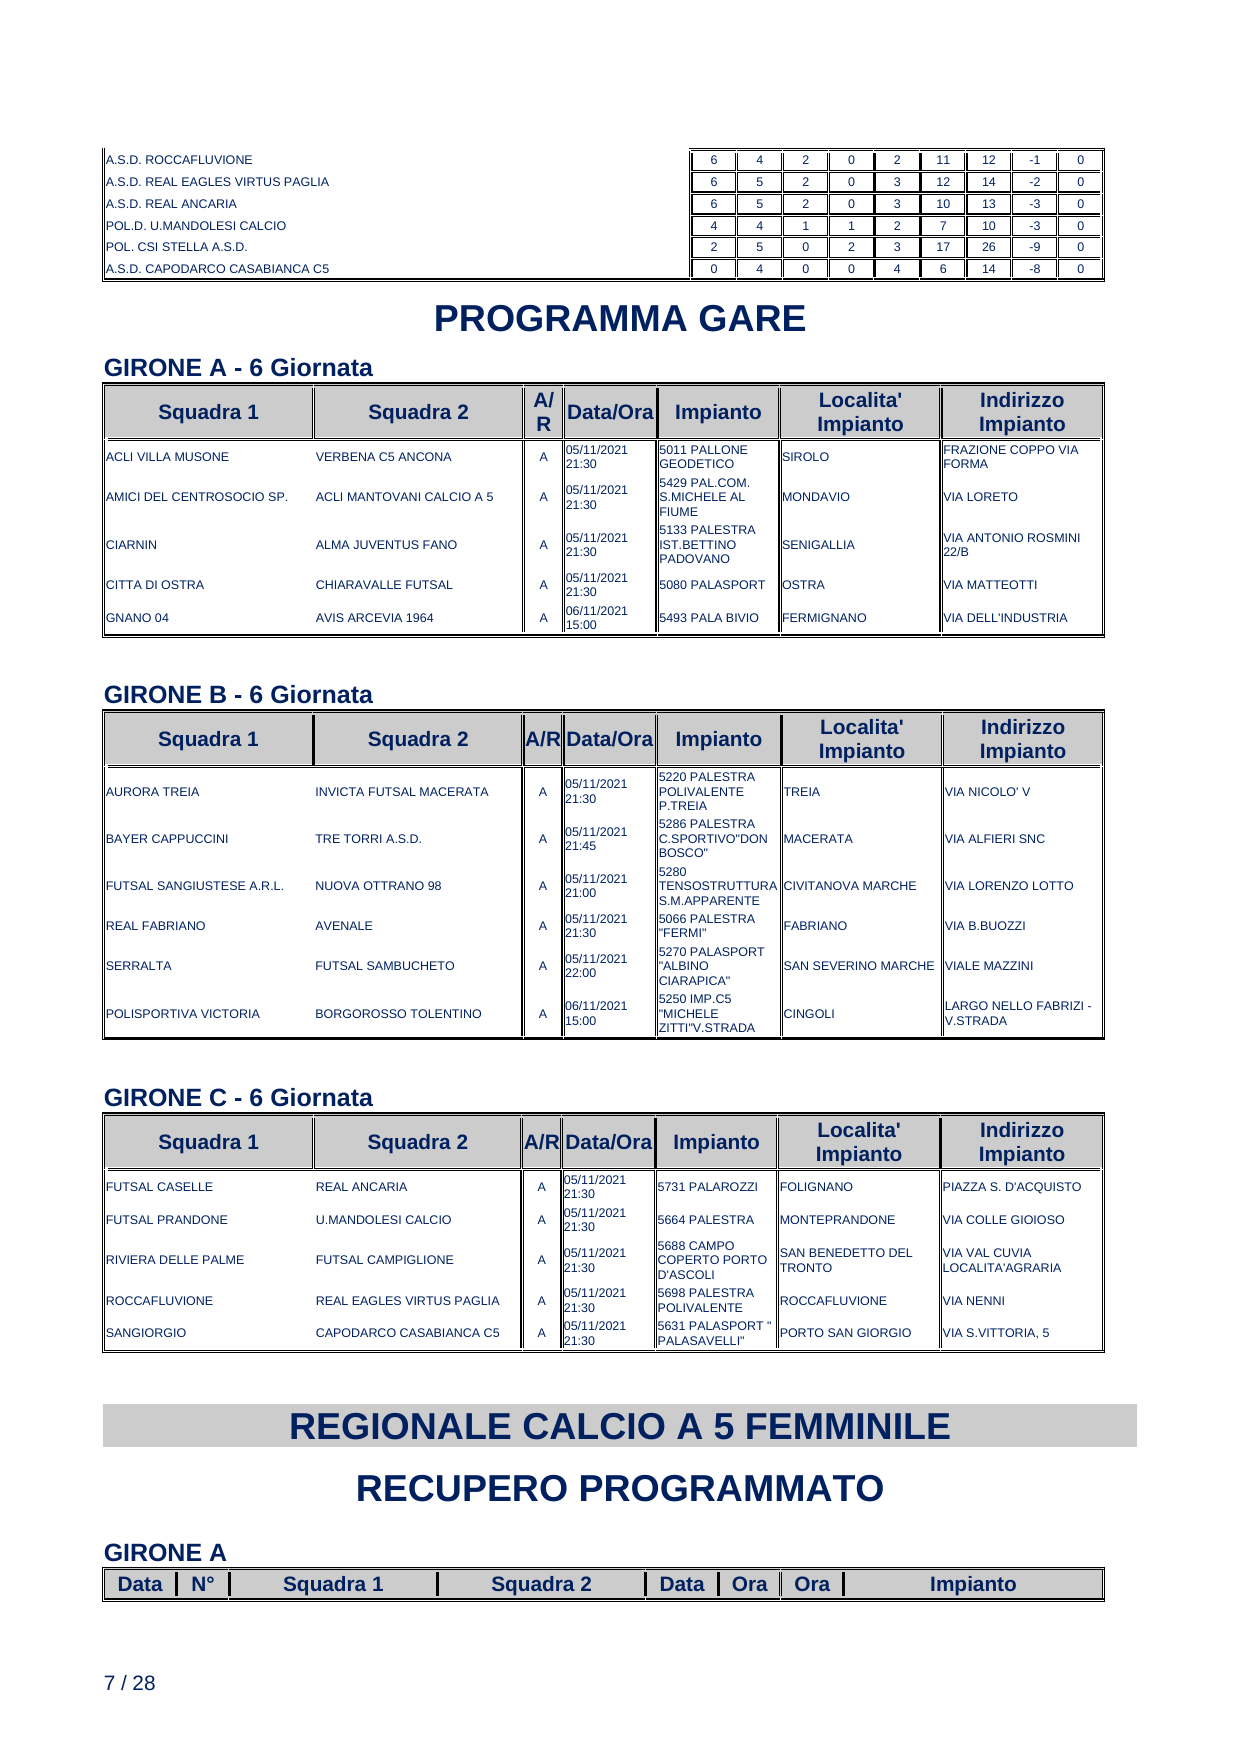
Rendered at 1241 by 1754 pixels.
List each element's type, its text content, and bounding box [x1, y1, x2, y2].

table_cell SENIGALLIA [782, 521, 939, 568]
table_cell 5250 IMP.C5 "MICHELE ZITTI"V.STRADA [656, 990, 781, 1037]
table_header Impianto [843, 1570, 1102, 1598]
table_header Squadra 1 [105, 711, 313, 764]
table_cell NUOVA OTTRANO 98 [313, 862, 521, 909]
table_cell A [523, 990, 563, 1037]
table_cell 05/11/2021 21:30 [564, 1284, 654, 1317]
table_cell 14 [966, 260, 1012, 278]
table_cell A [525, 768, 561, 815]
table_cell 0 [1058, 235, 1103, 257]
table_header Squadra 1 [105, 386, 313, 437]
table_cell TRE TORRI A.S.D. [313, 815, 521, 862]
table_cell 0 [1059, 170, 1102, 191]
table_cell -8 [1012, 260, 1058, 278]
table_cell A [524, 1237, 560, 1284]
table_cell 2 [874, 149, 920, 169]
table_cell 0 [783, 260, 828, 278]
table_cell 5133 PALESTRA IST.BETTINO PADOVANO [659, 521, 778, 568]
table_cell 1 [784, 217, 827, 235]
table_cell 0 [830, 173, 873, 191]
table_header Squadra 2 [437, 1570, 645, 1598]
table_cell VIA LORETO [943, 474, 1102, 521]
table_header Squadra 1 [229, 1570, 437, 1598]
table_cell FOLIGNANO [779, 1171, 939, 1204]
table_cell 4 [737, 260, 783, 278]
table_header Indirizzo Impianto [943, 713, 1102, 764]
table_cell 0 [1058, 151, 1102, 169]
table_cell A [525, 862, 561, 909]
table_cell U.MANDOLESI CALCIO [314, 1204, 520, 1237]
table_cell 05/11/2021 21:30 [564, 1237, 654, 1284]
table_cell 2 [693, 238, 735, 257]
table_header Squadra 2 [313, 711, 523, 764]
table_header A/R [524, 386, 563, 437]
table_cell 26 [968, 238, 1010, 257]
table_header Data/Ora [564, 384, 657, 437]
table_cell 4 [693, 217, 735, 235]
table_cell 05/11/2021 21:30 [565, 441, 655, 474]
table_header Ora Var. [718, 1570, 781, 1598]
table_cell 5429 PAL.COM. S.MICHELE AL FIUME [659, 474, 778, 521]
table_cell A.S.D. REAL EAGLES VIRTUS PAGLIA [105, 170, 689, 191]
table_cell FUTSAL PRANDONE [105, 1204, 313, 1237]
table_cell 06/11/2021 15:00 [564, 601, 657, 634]
text GIRONE A - 6 Giornata [103, 353, 1137, 382]
table_cell VIA ALFIERI SNC [944, 815, 1102, 862]
table_cell INVICTA FUTSAL MACERATA [313, 768, 521, 815]
table_cell 5631 PALASPORT " PALASAVELLI" [655, 1317, 777, 1350]
table_cell 05/11/2021 21:30 [564, 1171, 654, 1204]
table_cell RIVIERA DELLE PALME [105, 1237, 313, 1284]
table_cell 3 [876, 195, 919, 213]
table_cell 4 [738, 217, 781, 235]
table_cell FERMIGNANO [780, 601, 941, 634]
table_cell FUTSAL CAMPIGLIONE [314, 1237, 520, 1284]
table_cell 5731 PALAROZZI [657, 1171, 776, 1204]
table_cell 14 [968, 173, 1010, 191]
table_cell A [525, 943, 561, 990]
table_cell A.S.D. CAPODARCO CASABIANCA C5 [105, 257, 691, 278]
table_cell 5220 PALESTRA POLIVALENTE P.TREIA [658, 768, 780, 815]
table_cell 5286 PALESTRA C.SPORTIVO"DON BOSCO" [658, 815, 780, 862]
table_cell A [525, 441, 562, 474]
table_cell CHIARAVALLE FUTSAL [314, 568, 522, 601]
table_cell ACLI MANTOVANI CALCIO A 5 [314, 474, 522, 521]
table_cell 5698 PALESTRA POLIVALENTE [657, 1284, 776, 1317]
table_cell 4 [737, 151, 783, 169]
table_cell VIA B.BUOZZI [944, 910, 1102, 942]
table_cell 0 [1058, 257, 1103, 278]
table_cell 17 [922, 238, 964, 257]
table_cell 1 [830, 217, 873, 235]
table_cell POL.D. U.MANDOLESI CALCIO [105, 213, 689, 235]
table_cell 5493 PALA BIVIO [657, 601, 780, 634]
table_cell CAPODARCO CASABIANCA C5 [314, 1317, 522, 1350]
table_cell 5 [738, 173, 781, 191]
table_cell PIAZZA S. D'ACQUISTO [942, 1168, 1102, 1204]
table_cell FUTSAL SAMBUCHETO [313, 943, 521, 990]
table_cell GNANO 04 [105, 601, 313, 634]
table_cell VIA COLLE GIOIOSO [942, 1204, 1102, 1237]
table_cell VIA ANTONIO ROSMINI 22/B [943, 521, 1102, 568]
table_cell A [525, 474, 562, 521]
table_cell FABRIANO [783, 910, 941, 942]
table_header Localita' Impianto [781, 713, 942, 764]
table_cell 0 [830, 195, 873, 213]
table_cell 10 [968, 217, 1010, 235]
table_cell SIROLO [782, 441, 939, 474]
table_header Impianto [656, 713, 781, 764]
table_cell REAL ANCARIA [314, 1171, 520, 1204]
table_cell 0 [1059, 213, 1102, 235]
table_cell VIA NICOLO' V [944, 765, 1102, 815]
table_header Impianto [655, 1116, 777, 1167]
table_cell 11 [920, 149, 966, 169]
table_cell 4 [874, 260, 920, 278]
table_cell SAN SEVERINO MARCHE [783, 943, 941, 990]
table_cell -3 [1013, 217, 1056, 235]
table_header Data Orig. [645, 1570, 718, 1598]
table_header Data/Ora [562, 1116, 655, 1167]
table_cell ACLI VILLA MUSONE [105, 438, 313, 474]
table_cell 2 [783, 151, 828, 169]
table_cell -1 [1012, 151, 1058, 169]
table_cell 2 [784, 173, 827, 191]
table_cell 5080 PALASPORT [659, 568, 778, 601]
table_cell 5664 PALESTRA [657, 1204, 776, 1237]
table_cell ALMA JUVENTUS FANO [314, 521, 522, 568]
table_cell 5280 TENSOSTRUTTURA S.M.APPARENTE [658, 862, 780, 909]
table_cell 05/11/2021 21:00 [565, 862, 655, 909]
table_cell A [524, 1171, 560, 1204]
table_cell ROCCAFLUVIONE [779, 1284, 939, 1317]
table_cell FUTSAL CASELLE [105, 1168, 313, 1204]
table_cell 3 [876, 173, 919, 191]
table_cell VIA NENNI [942, 1284, 1102, 1317]
table_cell PORTO SAN GIORGIO [778, 1317, 940, 1350]
table_cell AURORA TREIA [105, 765, 313, 815]
table_cell 0 [784, 238, 827, 257]
table_header A/R [523, 711, 563, 764]
table_cell 10 [922, 195, 964, 213]
table_cell CIVITANOVA MARCHE [783, 862, 941, 909]
table_cell A [525, 568, 562, 601]
table_header Ora Orig. [781, 1570, 843, 1598]
table_cell LARGO NELLO FABRIZI - V.STRADA [943, 990, 1102, 1037]
table_cell 12 [922, 173, 964, 191]
table_cell VERBENA C5 ANCONA [314, 441, 522, 474]
table_header Impianto [657, 386, 780, 437]
table_cell REAL EAGLES VIRTUS PAGLIA [314, 1284, 520, 1317]
table_cell FRAZIONE COPPO VIA FORMA [943, 438, 1102, 474]
table_cell 05/11/2021 21:30 [562, 1317, 655, 1350]
table_cell 05/11/2021 21:30 [565, 568, 655, 601]
table_cell CIARNIN [105, 521, 313, 568]
table_cell 0 [1059, 191, 1102, 213]
table_cell A [522, 1317, 562, 1350]
table_cell A [525, 910, 561, 942]
table_cell 6 [693, 173, 735, 191]
table_cell 0 [829, 260, 874, 278]
table_cell 5066 PALESTRA "FERMI" [658, 910, 780, 942]
table_cell MONDAVIO [782, 474, 939, 521]
table_header A/R [522, 1116, 562, 1167]
table_cell POLISPORTIVA VICTORIA [105, 990, 313, 1037]
table_cell -3 [1013, 195, 1056, 213]
table_cell 2 [830, 238, 873, 257]
table_cell VIA MATTEOTTI [943, 568, 1102, 601]
table_cell A [524, 1284, 560, 1317]
table_cell 6 [693, 195, 735, 213]
table_cell 2 [784, 195, 827, 213]
table_cell 5011 PALLONE GEODETICO [659, 441, 778, 474]
table_cell 05/11/2021 21:30 [565, 521, 655, 568]
table_cell CITTA DI OSTRA [105, 568, 313, 601]
table_cell A.S.D. REAL ANCARIA [105, 191, 689, 213]
table_cell 7 [922, 217, 964, 235]
table_header Squadra 1 [105, 1116, 313, 1167]
table_header N° Gior. [176, 1568, 229, 1598]
table_cell 5 [738, 238, 781, 257]
table_cell 05/11/2021 21:45 [565, 815, 655, 862]
table_cell POL. CSI STELLA A.S.D. [105, 235, 689, 257]
table_cell A [525, 521, 562, 568]
table_cell SANGIORGIO [105, 1317, 313, 1350]
table_header Indirizzo Impianto [940, 1116, 1102, 1167]
table_header Localita' Impianto [778, 1116, 940, 1167]
table_cell AMICI DEL CENTROSOCIO SP. [105, 474, 313, 521]
table_cell MACERATA [783, 815, 941, 862]
table_header Localita' Impianto [780, 384, 941, 437]
table_cell 5 [738, 195, 781, 213]
table_cell 05/11/2021 22:00 [565, 943, 655, 990]
table_header Data/Ora [563, 713, 656, 764]
table_cell A [525, 815, 561, 862]
table_cell VIA S.VITTORIA, 5 [940, 1317, 1102, 1350]
table_cell VIA LORENZO LOTTO [944, 862, 1102, 909]
table_cell VIA VAL CUVIA LOCALITA'AGRARIA [942, 1237, 1102, 1284]
table_cell A [524, 1204, 560, 1237]
table_cell AVIS ARCEVIA 1964 [314, 601, 523, 634]
table_cell -9 [1013, 238, 1056, 257]
table_cell TREIA [783, 768, 941, 815]
table_cell A.S.D. ROCCAFLUVIONE [105, 148, 691, 169]
table_cell VIA DELL'INDUSTRIA [941, 601, 1102, 634]
table_cell BORGOROSSO TOLENTINO [313, 990, 523, 1037]
table_cell 05/11/2021 21:30 [565, 768, 655, 815]
text REGIONALE CALCIO A 5 FEMMINILE [103, 1404, 1137, 1447]
text PROGRAMMA GARE [103, 296, 1137, 339]
table_cell 0 [691, 260, 737, 278]
table_cell CINGOLI [781, 990, 942, 1037]
table_header Squadra 2 [314, 1116, 522, 1167]
table_cell REAL FABRIANO [105, 910, 313, 942]
table_cell 05/11/2021 21:30 [565, 910, 655, 942]
table_cell 5270 PALASPORT "ALBINO CIARAPICA" [658, 943, 780, 990]
table_header Indirizzo Impianto [941, 386, 1102, 437]
table_cell 05/11/2021 21:30 [565, 474, 655, 521]
table_cell 2 [876, 217, 919, 235]
table_cell MONTEPRANDONE [779, 1204, 939, 1237]
table_cell OSTRA [782, 568, 939, 601]
table_cell ROCCAFLUVIONE [105, 1284, 313, 1317]
table_cell VIALE MAZZINI [944, 943, 1102, 990]
table_cell AVENALE [313, 910, 521, 942]
table_cell FUTSAL SANGIUSTESE A.R.L. [105, 862, 313, 909]
text GIRONE A [103, 1538, 1137, 1567]
table_cell 5688 CAMPO COPERTO PORTO D'ASCOLI [657, 1237, 776, 1284]
table_cell 06/11/2021 15:00 [563, 990, 656, 1037]
text RECUPERO PROGRAMMATO [103, 1466, 1137, 1509]
table_cell 3 [876, 238, 919, 257]
table_cell 6 [691, 151, 737, 169]
table_cell 12 [966, 151, 1012, 169]
table_cell 13 [968, 195, 1010, 213]
table_header Data Gara [105, 1570, 176, 1598]
table_cell -2 [1013, 173, 1056, 191]
table_cell 05/11/2021 21:30 [564, 1204, 654, 1237]
table_cell 0 [829, 149, 874, 169]
table_cell SAN BENEDETTO DEL TRONTO [779, 1237, 939, 1284]
text GIRONE C - 6 Giornata [103, 1083, 1137, 1112]
table_cell SERRALTA [105, 943, 313, 990]
table_header Squadra 2 [314, 386, 523, 437]
text GIRONE B - 6 Giornata [103, 680, 1137, 709]
table_cell BAYER CAPPUCCINI [105, 815, 313, 862]
table_cell 6 [920, 257, 966, 278]
table_cell A [524, 601, 563, 634]
